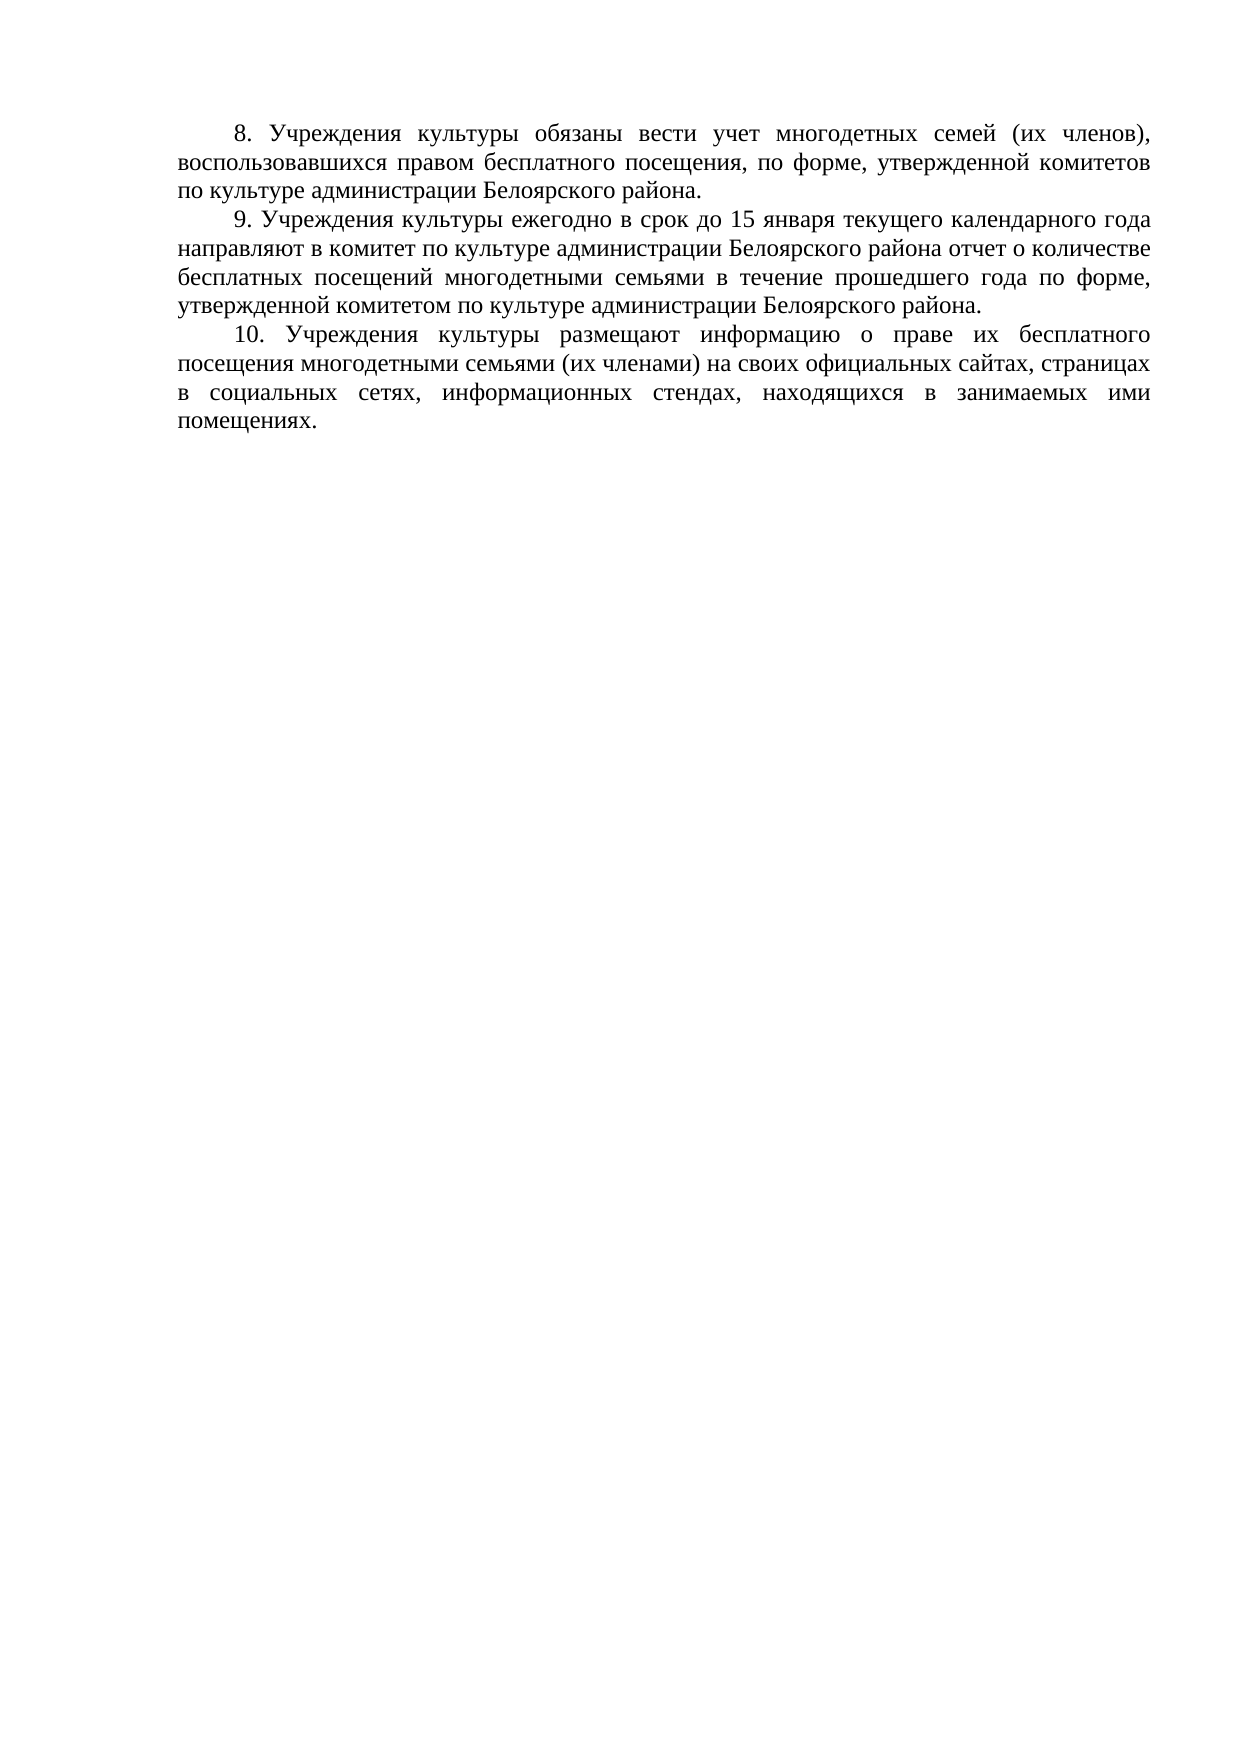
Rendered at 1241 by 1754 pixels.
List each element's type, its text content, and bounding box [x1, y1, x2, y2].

text 10. Учреждения культуры размещают информацию о праве их бесплатного посещения многодетными семьями (их членами) на своих официальных сайтах, страницах в социальных сетях, информационных стендах, находящихся в занимаемых ими помещениях. [177, 319, 1152, 434]
text 9. Учреждения культуры ежегодно в срок до 15 января текущего календарного года направляют в комитет по культуре администрации Белоярского района отчет о количестве бесплатных посещений многодетными семьями в течение прошедшего года по форме, утвержденной комитетом по культуре администрации Белоярского района. [177, 204, 1152, 319]
text 8. Учреждения культуры обязаны вести учет многодетных семей (их членов), воспользовавшихся правом бесплатного посещения, по форме, утвержденной комитетов по культуре администрации Белоярского района. [177, 118, 1152, 204]
